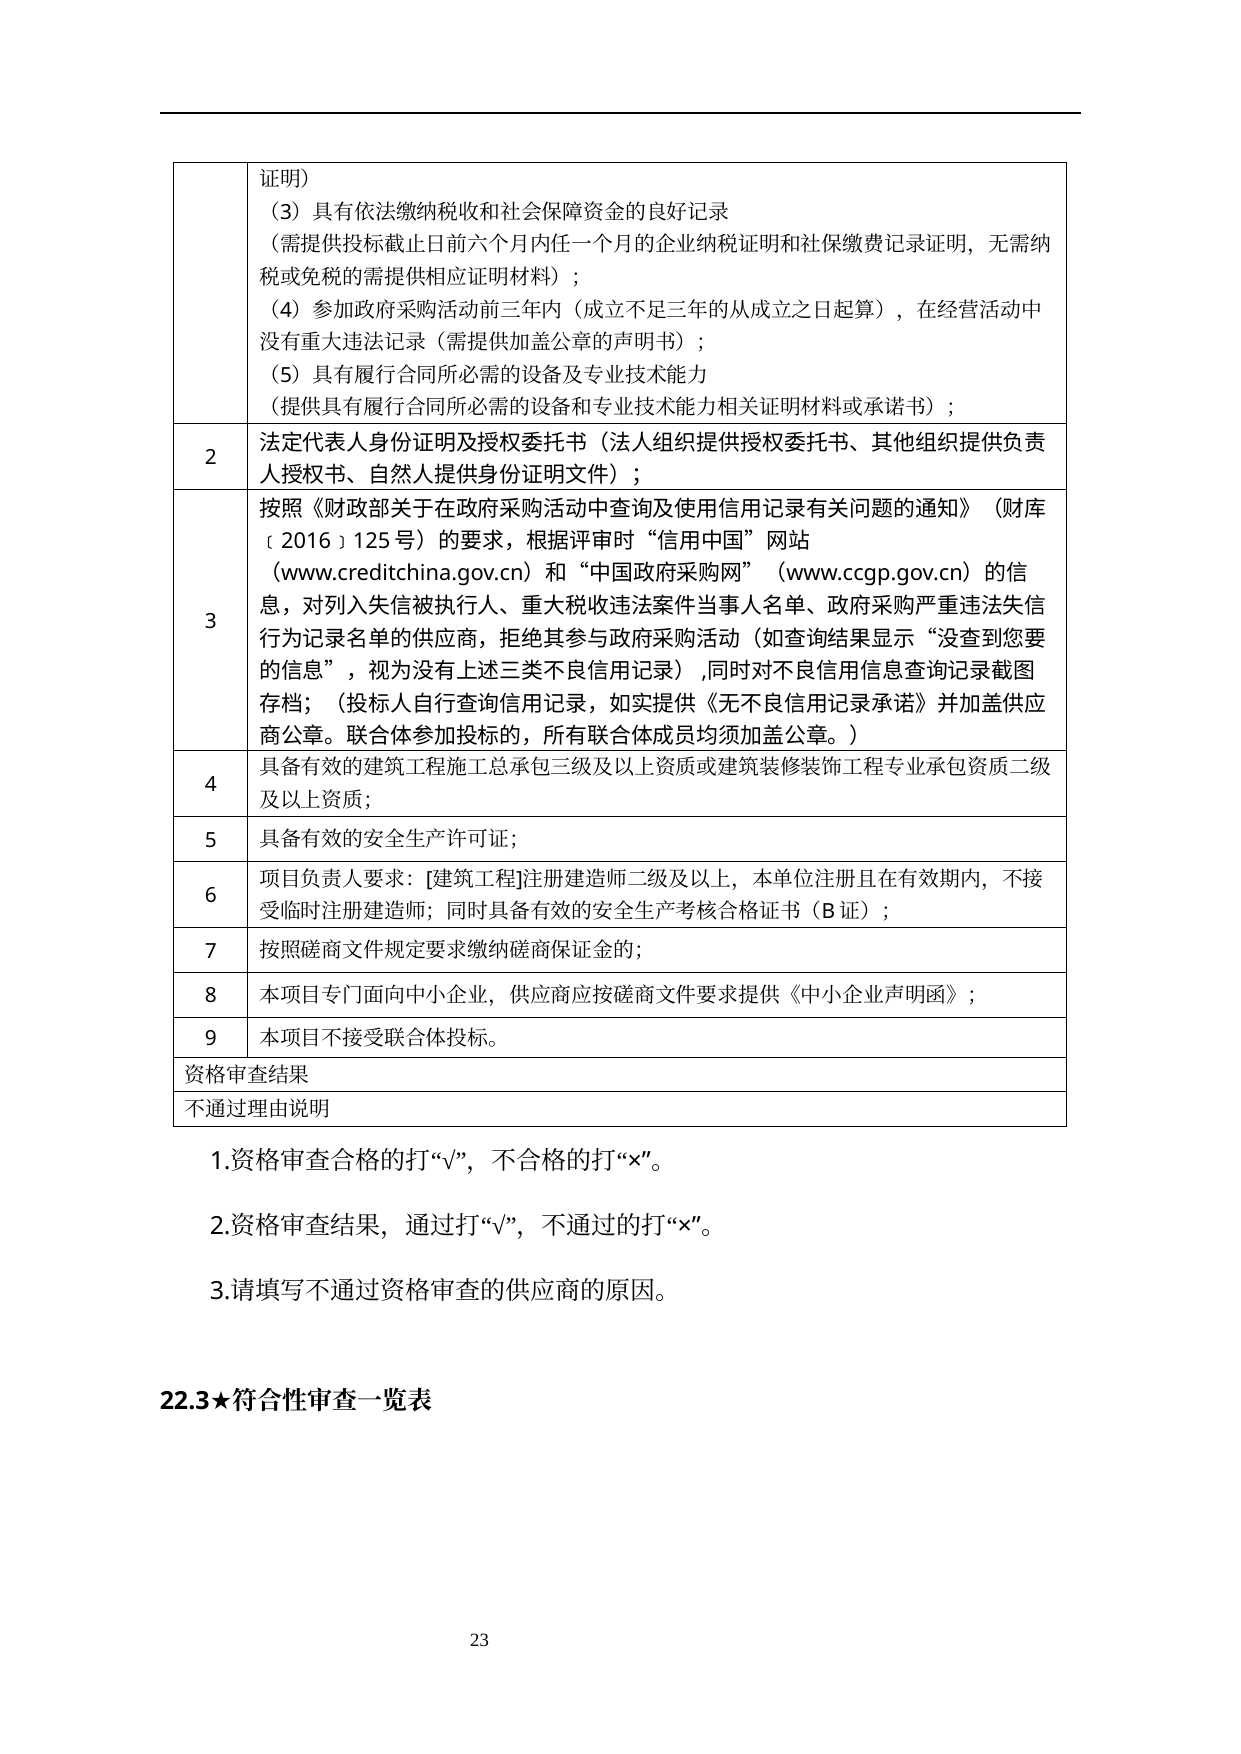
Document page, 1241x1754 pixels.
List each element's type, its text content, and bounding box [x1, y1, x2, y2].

table_cell 7 [174, 928, 247, 972]
table_cell 6 [174, 862, 247, 927]
text 3.请填写不通过资格审查的供应商的原因。 [159, 1257, 1081, 1322]
text 1.资格审查合格的打“√”，不合格的打“×”。 [159, 1127, 1081, 1192]
table_cell 法定代表人身份证明及授权委托书（法人组织提供授权委托书、其他组织提供负责人授权书、自然人提供身份证明文件）； [248, 424, 1066, 489]
table_cell 3 [174, 490, 247, 750]
table_cell 本项目专门面向中小企业，供应商应按磋商文件要求提供《中小企业声明函》； [248, 973, 1066, 1017]
table_cell 具备有效的建筑工程施工总承包三级及以上资质或建筑装修装饰工程专业承包资质二级及以上资质； [248, 751, 1066, 816]
table_cell 4 [174, 751, 247, 816]
text 2.资格审查结果，通过打“√”，不通过的打“×”。 [159, 1192, 1081, 1257]
table_cell 本项目不接受联合体投标。 [248, 1018, 1066, 1057]
table_cell 具备有效的安全生产许可证； [248, 817, 1066, 861]
table_cell 5 [174, 817, 247, 861]
table_cell 9 [174, 1018, 247, 1057]
table_cell 8 [174, 973, 247, 1017]
table_cell 不通过理由说明 [174, 1092, 1066, 1126]
text 22.3★符合性审查一览表 [159, 1367, 1081, 1432]
table_cell 按照磋商文件规定要求缴纳磋商保证金的； [248, 928, 1066, 972]
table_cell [248, 163, 1066, 423]
table_cell 1 [174, 163, 247, 423]
table_cell 2 [174, 424, 247, 489]
table_cell 资格审查结果 [174, 1058, 1066, 1091]
table_cell 项目负责人要求：[建筑工程]注册建造师二级及以上，本单位注册且在有效期内，不接受临时注册建造师；同时具备有效的安全生产考核合格证书（B证）； [248, 862, 1066, 927]
table_cell 按照《财政部关于在政府采购活动中查询及使用信用记录有关问题的通知》（财库﹝2016﹞125号）的要求，根据评审时“信用中国”网站（www.creditchina.gov.cn）和“中国政府采购网”（www.ccgp.gov.cn）的信息，对列入失信被执行人、重大税收违法案件当事人名单、政府采购严重违法失信行为记录名单的供应商，拒绝其参与政府采购活动（如查询结果显示“没查到您要的信息”，视为没有上述三类不良信用记录） ,同时对不良信用信息查询记录截图存档；（投标人自行查询信用记录，如实提供《无不良信用记录承诺》并加盖供应商公章。联合体参加投标的，所有联合体成员均须加盖公章。） [248, 490, 1066, 750]
